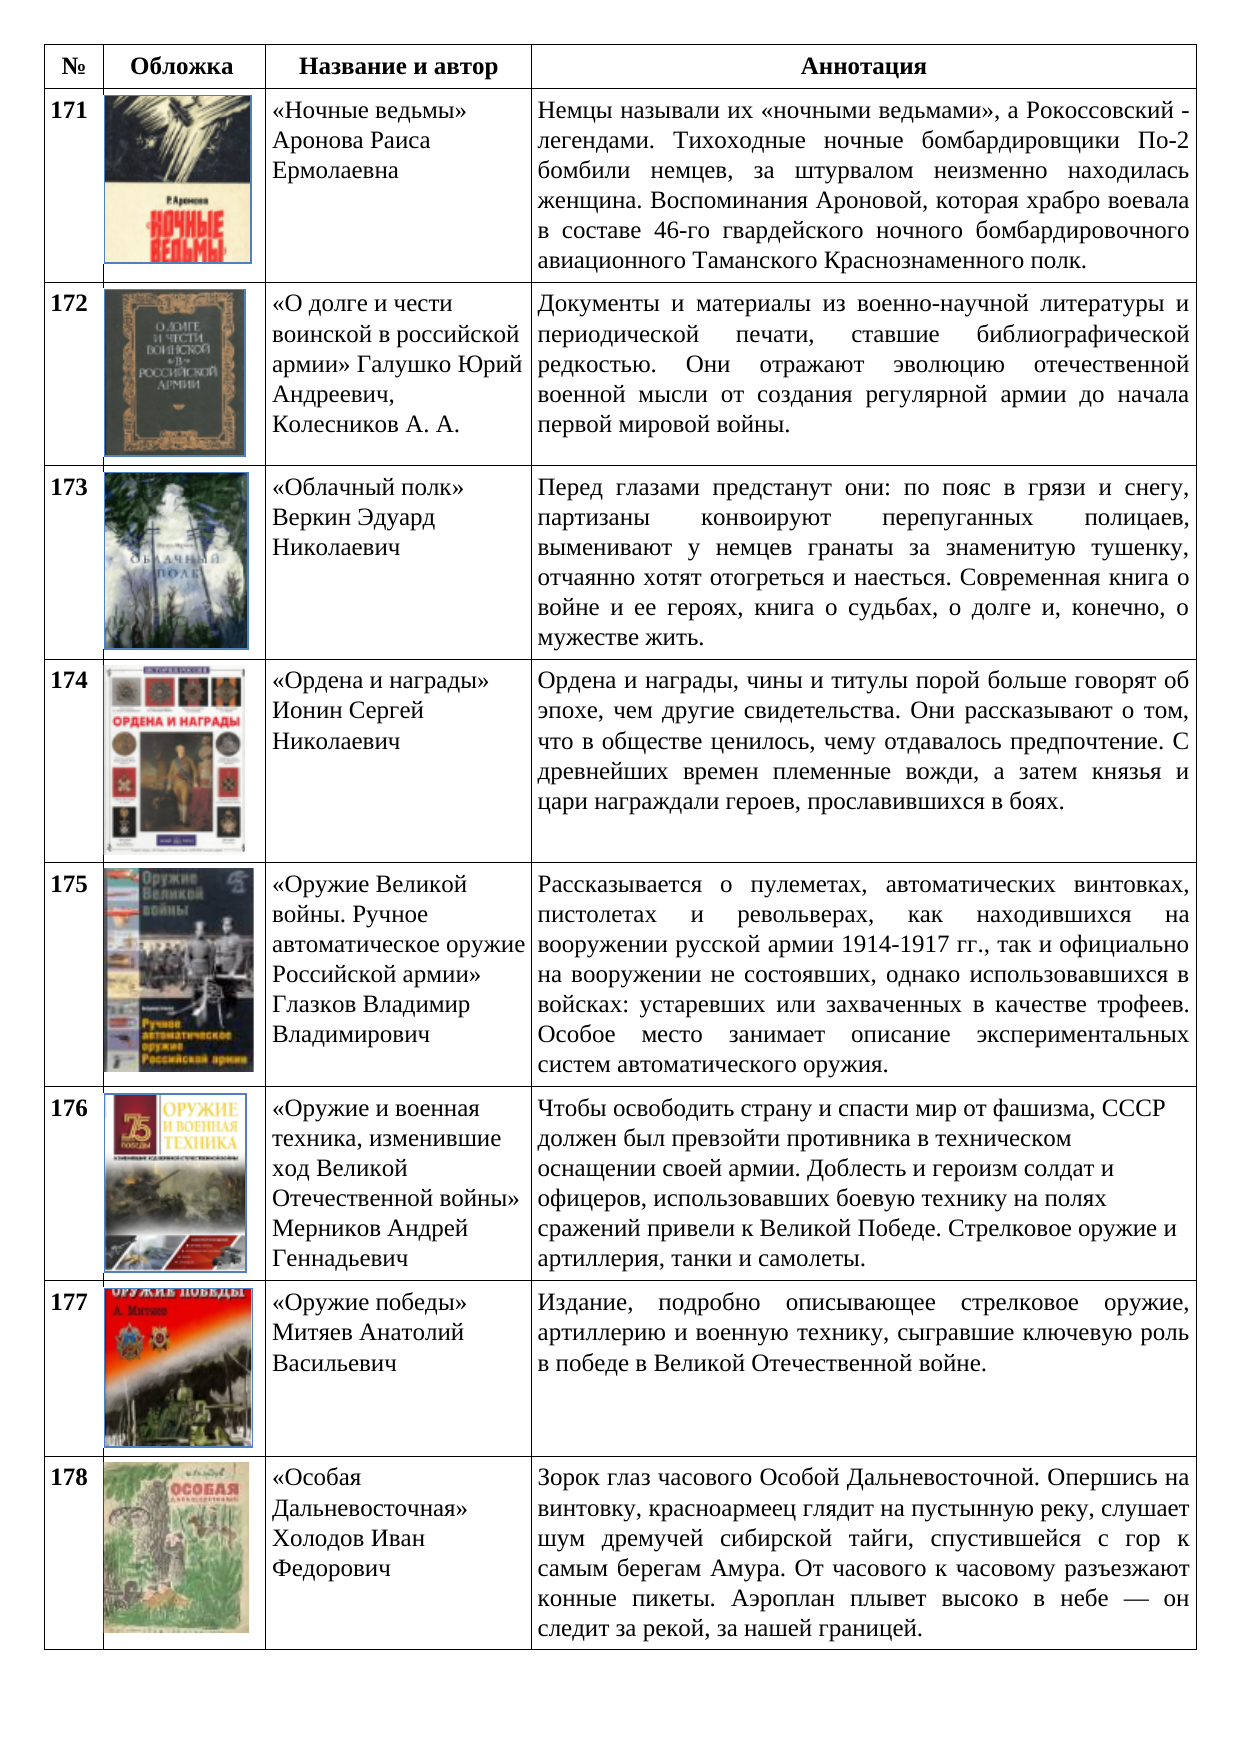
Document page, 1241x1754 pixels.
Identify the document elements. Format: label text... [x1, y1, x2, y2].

table_cell «Оружие победы» Митяев Анатолий Васильевич [266, 1281, 531, 1456]
table_cell Ордена и награды, чины и титулы порой больше говорят об эпохе, чем другие свидетельства. Они рассказывают о том, что в обществе ценилось, чему отдавалось предпочтение. С древнейших времен племенные вожди, а затем князья и цари награждали героев, прославившихся в боях. [532, 660, 1196, 862]
table_cell Документы и материалы из военно-научной литературы и периодической печати, ставшие библиографической редкостью. Они отражают эволюцию отечественной военной мысли от создания регулярной армии до начала первой мировой войны. [532, 283, 1196, 465]
table_cell «Ордена и награды» Ионин Сергей Николаевич [266, 660, 531, 862]
table_cell «Оружие Великой войны. Ручное автоматическое оружие Российской армии» Глазков Владимир Владимирович [266, 863, 531, 1086]
table_cell [104, 1281, 265, 1456]
picture [105, 96, 250, 262]
table_cell «Особая Дальневосточная» Холодов Иван Федорович [266, 1457, 531, 1649]
table_header Название и автор [266, 45, 531, 88]
table_cell Перед глазами предстанут они: по пояс в грязи и снегу, партизаны конвоируют перепуганных полицаев, выменивают у немцев гранаты за знаменитую тушенку, отчаянно хотят отогреться и наесться. Современная книга о войне и ее героях, книга о судьбах, о долге и, конечно, о мужестве жить. [532, 466, 1196, 658]
table_cell [104, 1087, 265, 1280]
table_cell «Облачный полк» Веркин Эдуард Николаевич [266, 466, 531, 658]
table_cell Рассказывается о пулеметах, автоматических винтовках, пистолетах и револьверах, как находившихся на вооружении русской армии 1914-1917 гг., так и официально на вооружении не состоявших, однако использовавшихся в войсках: устаревших или захваченных в качестве трофеев. Особое место занимает описание экспериментальных систем автоматического оружия. [532, 863, 1196, 1086]
table_cell «Оружие и военная техника, изменившие ход Великой Отечественной войны» Мерников Андрей Геннадьевич [266, 1087, 531, 1280]
picture [105, 473, 247, 648]
table_cell [104, 1457, 265, 1649]
table_cell Зорок глаз часового Особой Дальневосточной. Опершись на винтовку, красноармеец глядит на пустынную реку, слушает шум дремучей сибирской тайги, спустившейся с гор к самым берегам Амура. От часового к часовому разъезжают конные пикеты. Аэроплан плывет высоко в небе — он следит за рекой, за нашей границей. [532, 1457, 1196, 1649]
table_cell [45, 1087, 103, 1280]
table_cell [45, 89, 103, 282]
picture [105, 1289, 252, 1446]
table_header Аннотация [532, 45, 1196, 88]
table_cell [104, 89, 265, 282]
table_header № [45, 45, 103, 88]
table_cell [104, 863, 265, 1086]
picture [103, 665, 246, 855]
table_cell Издание, подробно описывающее стрелковое оружие, артиллерию и военную технику, сыгравшие ключевую роль в победе в Великой Отечественной войне. [532, 1281, 1196, 1456]
table_cell «О долге и чести воинской в российской армии» Галушко Юрий Андреевич, Колесников А. А. [266, 283, 531, 465]
table_cell [45, 283, 103, 465]
table_cell [45, 1281, 103, 1456]
table_cell Чтобы освободить страну и спасти мир от фашизма, СССР должен был превзойти противника в техническом оснащении своей армии. Доблесть и героизм солдат и офицеров, использовавших боевую технику на полях сражений привели к Великой Победе. Стрелковое оружие и артиллерия, танки и самолеты. [532, 1087, 1196, 1280]
table_cell [104, 660, 265, 862]
picture [105, 290, 244, 455]
table_cell [104, 283, 265, 465]
table_cell [45, 660, 103, 862]
table_cell [45, 466, 103, 658]
picture [103, 1462, 250, 1633]
picture [103, 868, 254, 1072]
picture [105, 1095, 245, 1271]
table_cell [45, 863, 103, 1086]
table_cell [104, 466, 265, 658]
table_cell [45, 1457, 103, 1649]
table_header Обложка [104, 45, 265, 88]
table_cell «Ночные ведьмы» Аронова Раиса Ермолаевна [266, 89, 531, 282]
table_cell Немцы называли их «ночными ведьмами», а Рокоссовский - легендами. Тихоходные ночные бомбардировщики По-2 бомбили немцев, за штурвалом неизменно находилась женщина. Воспоминания Ароновой, которая храбро воевала в составе 46-го гвардейского ночного бомбардировочного авиационного Таманского Краснознаменного полк. [532, 89, 1196, 282]
